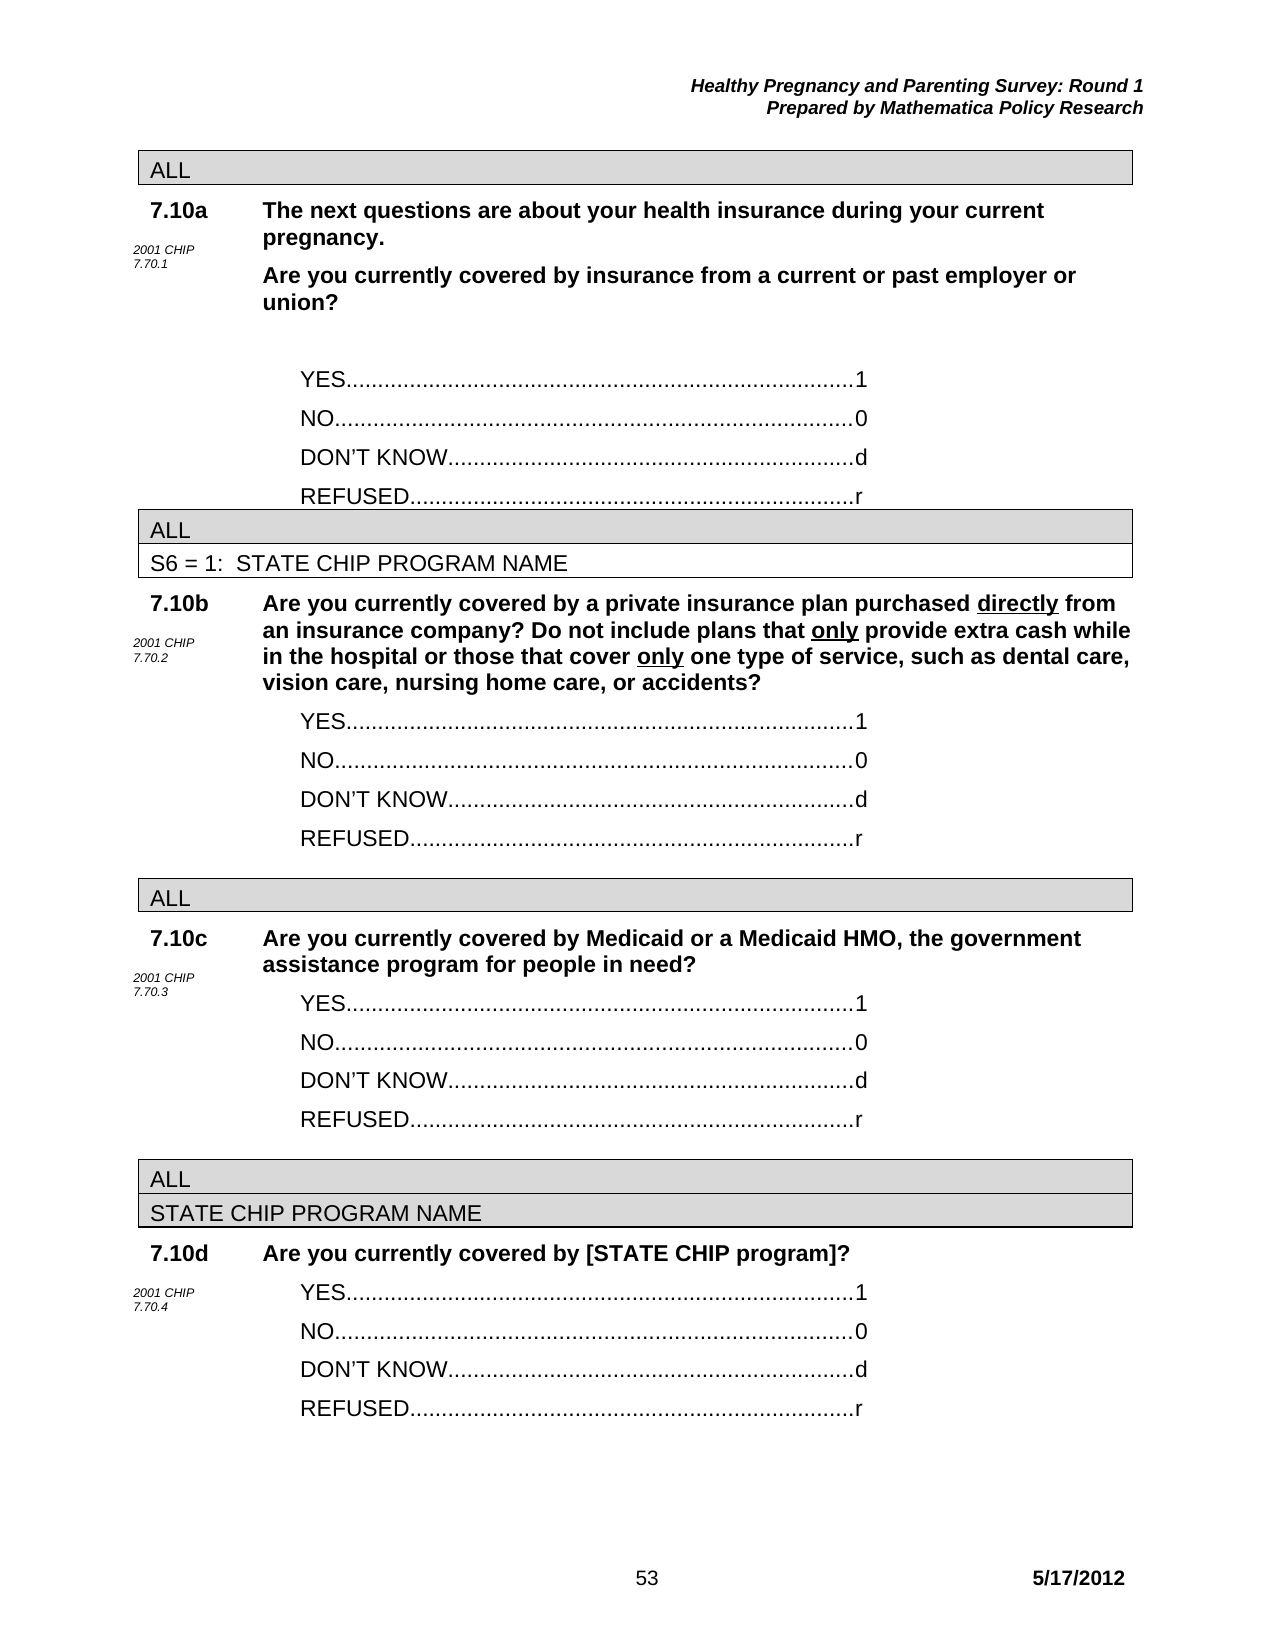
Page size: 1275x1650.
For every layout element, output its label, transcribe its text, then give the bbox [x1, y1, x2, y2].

text DON’T KNOW d [300, 1356, 825, 1383]
text YES 1 [300, 366, 825, 393]
table_header ALL [139, 151, 1132, 184]
text REFUSED r [300, 1106, 825, 1133]
text Are you currently covered by insurance from a current or past employer or union? [234, 262, 1144, 315]
text REFUSED r [300, 825, 825, 851]
text NO 0 [300, 747, 825, 773]
table_header ALL [139, 879, 1132, 911]
text 7.10a The next questions are about your health insurance during your current pregnancy. [150, 197, 1144, 250]
text YES 1 [300, 990, 825, 1016]
text REFUSED r [300, 483, 825, 509]
text NO 0 [300, 1318, 825, 1344]
text 7.10b Are you currently covered by a private insurance plan purchased directly from an insurance company? Do not include plans that only provide extra cash while in the hospital or those that cover only one type of service, such as dental care, vision care, nursing home care, or accidents? [150, 590, 1144, 696]
text NO 0 [300, 405, 825, 432]
text YES 1 [300, 708, 825, 734]
text DON’T KNOW d [300, 444, 825, 471]
text 7.10d Are you currently covered by [STATE CHIP program]? [150, 1240, 1144, 1266]
text DON’T KNOW d [300, 786, 825, 812]
text NO 0 [300, 1029, 825, 1055]
table_cell s6 = 1: state chip program name [139, 544, 1132, 577]
text 7.10c Are you currently covered by Medicaid or a Medicaid HMO, the government assistance program for people in need? [150, 924, 1144, 977]
table_header ALL [139, 510, 1132, 543]
table_cell state chip program name [139, 1194, 1132, 1226]
text DON’T KNOW d [300, 1067, 825, 1094]
table_header ALL [139, 1160, 1132, 1193]
text YES 1 [300, 1279, 825, 1305]
text REFUSED r [300, 1395, 825, 1422]
